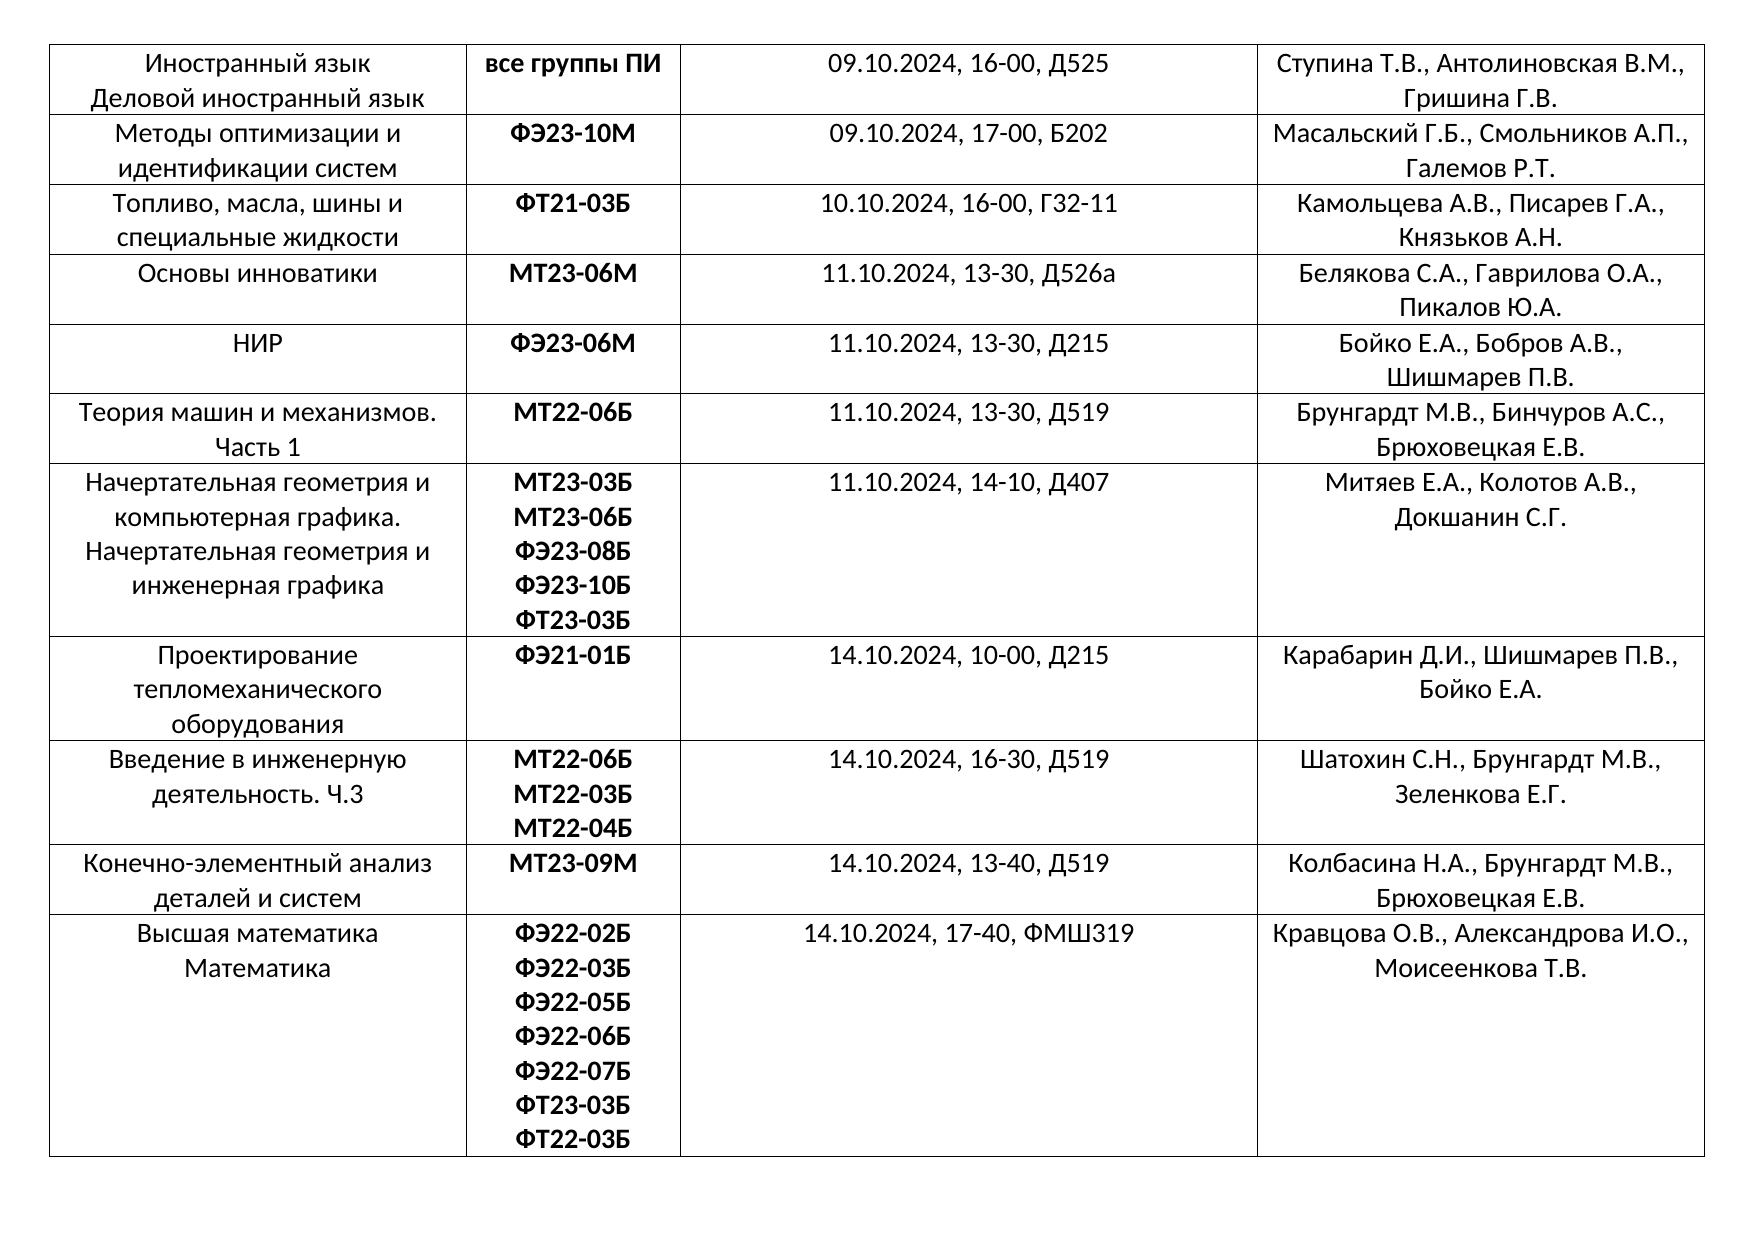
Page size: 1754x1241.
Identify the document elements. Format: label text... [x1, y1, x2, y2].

table_cell Проектирование тепломеханического оборудования [50, 637, 466, 740]
table_cell 09.10.2024, 17-00, Б202 [681, 115, 1257, 184]
table_cell 14.10.2024, 13-40, Д519 [681, 845, 1257, 914]
table_cell Митяев Е.А., Колотов А.В., Докшанин С.Г. [1258, 464, 1704, 636]
table_cell Колбасина Н.А., Брунгардт М.В., Брюховецкая Е.В. [1258, 845, 1704, 914]
table_cell Камольцева А.В., Писарев Г.А., Князьков А.Н. [1258, 185, 1704, 254]
table_cell 14.10.2024, 17-40, ФМШ319 [681, 915, 1257, 1156]
table_cell Начертательная геометрия и компьютерная графика. Начертательная геометрия и инженерная графика [50, 464, 466, 636]
table_cell Основы инноватики [50, 255, 466, 323]
table_cell 10.10.2024, 16-00, Г32-11 [681, 185, 1257, 254]
table_cell 14.10.2024, 16-30, Д519 [681, 741, 1257, 844]
table_cell ФЭ23-10М [467, 115, 680, 184]
table_cell ФЭ22-02Б ФЭ22-03Б ФЭ22-05Б ФЭ22-06Б ФЭ22-07Б ФТ23-03Б ФТ22-03Б [467, 915, 680, 1156]
table_cell Ступина Т.В., Антолиновская В.М., Гришина Г.В. [1258, 45, 1704, 114]
table_cell Теория машин и механизмов. Часть 1 [50, 394, 466, 463]
table_cell Карабарин Д.И., Шишмарев П.В., Бойко Е.А. [1258, 637, 1704, 740]
table_cell ФЭ23-06М [467, 325, 680, 393]
table_cell МТ23-06М [467, 255, 680, 323]
table_cell Белякова С.А., Гаврилова О.А., Пикалов Ю.А. [1258, 255, 1704, 323]
table_cell Топливо, масла, шины и специальные жидкости [50, 185, 466, 254]
table_cell Бойко Е.А., Бобров А.В., Шишмарев П.В. [1258, 325, 1704, 393]
table_cell МТ22-06Б [467, 394, 680, 463]
table_cell Шатохин С.Н., Брунгардт М.В., Зеленкова Е.Г. [1258, 741, 1704, 844]
table_cell Методы оптимизации и идентификации систем [50, 115, 466, 184]
table_cell 11.10.2024, 13-30, Д526а [681, 255, 1257, 323]
table_cell 11.10.2024, 13-30, Д215 [681, 325, 1257, 393]
table_cell Кравцова О.В., Александрова И.О., Моисеенкова Т.В. [1258, 915, 1704, 1156]
table_cell ФТ21-03Б [467, 185, 680, 254]
table_cell 09.10.2024, 16-00, Д525 [681, 45, 1257, 114]
table_cell 11.10.2024, 14-10, Д407 [681, 464, 1257, 636]
table_cell ФЭ21-01Б [467, 637, 680, 740]
table_cell Масальский Г.Б., Смольников А.П., Галемов Р.Т. [1258, 115, 1704, 184]
table_cell Высшая математика Математика [50, 915, 466, 1156]
table_cell все группы ПИ [467, 45, 680, 114]
table_cell МТ23-09М [467, 845, 680, 914]
table_cell Введение в инженерную деятельность. Ч.3 [50, 741, 466, 844]
table_cell НИР [50, 325, 466, 393]
table_cell МТ23-03Б МТ23-06Б ФЭ23-08Б ФЭ23-10Б ФТ23-03Б [467, 464, 680, 636]
table_cell Брунгардт М.В., Бинчуров А.С., Брюховецкая Е.В. [1258, 394, 1704, 463]
table_cell МТ22-06Б МТ22-03Б МТ22-04Б [467, 741, 680, 844]
table_cell Иностранный язык Деловой иностранный язык [50, 45, 466, 114]
table_cell 14.10.2024, 10-00, Д215 [681, 637, 1257, 740]
table_cell 11.10.2024, 13-30, Д519 [681, 394, 1257, 463]
table_cell Конечно-элементный анализ деталей и систем [50, 845, 466, 914]
